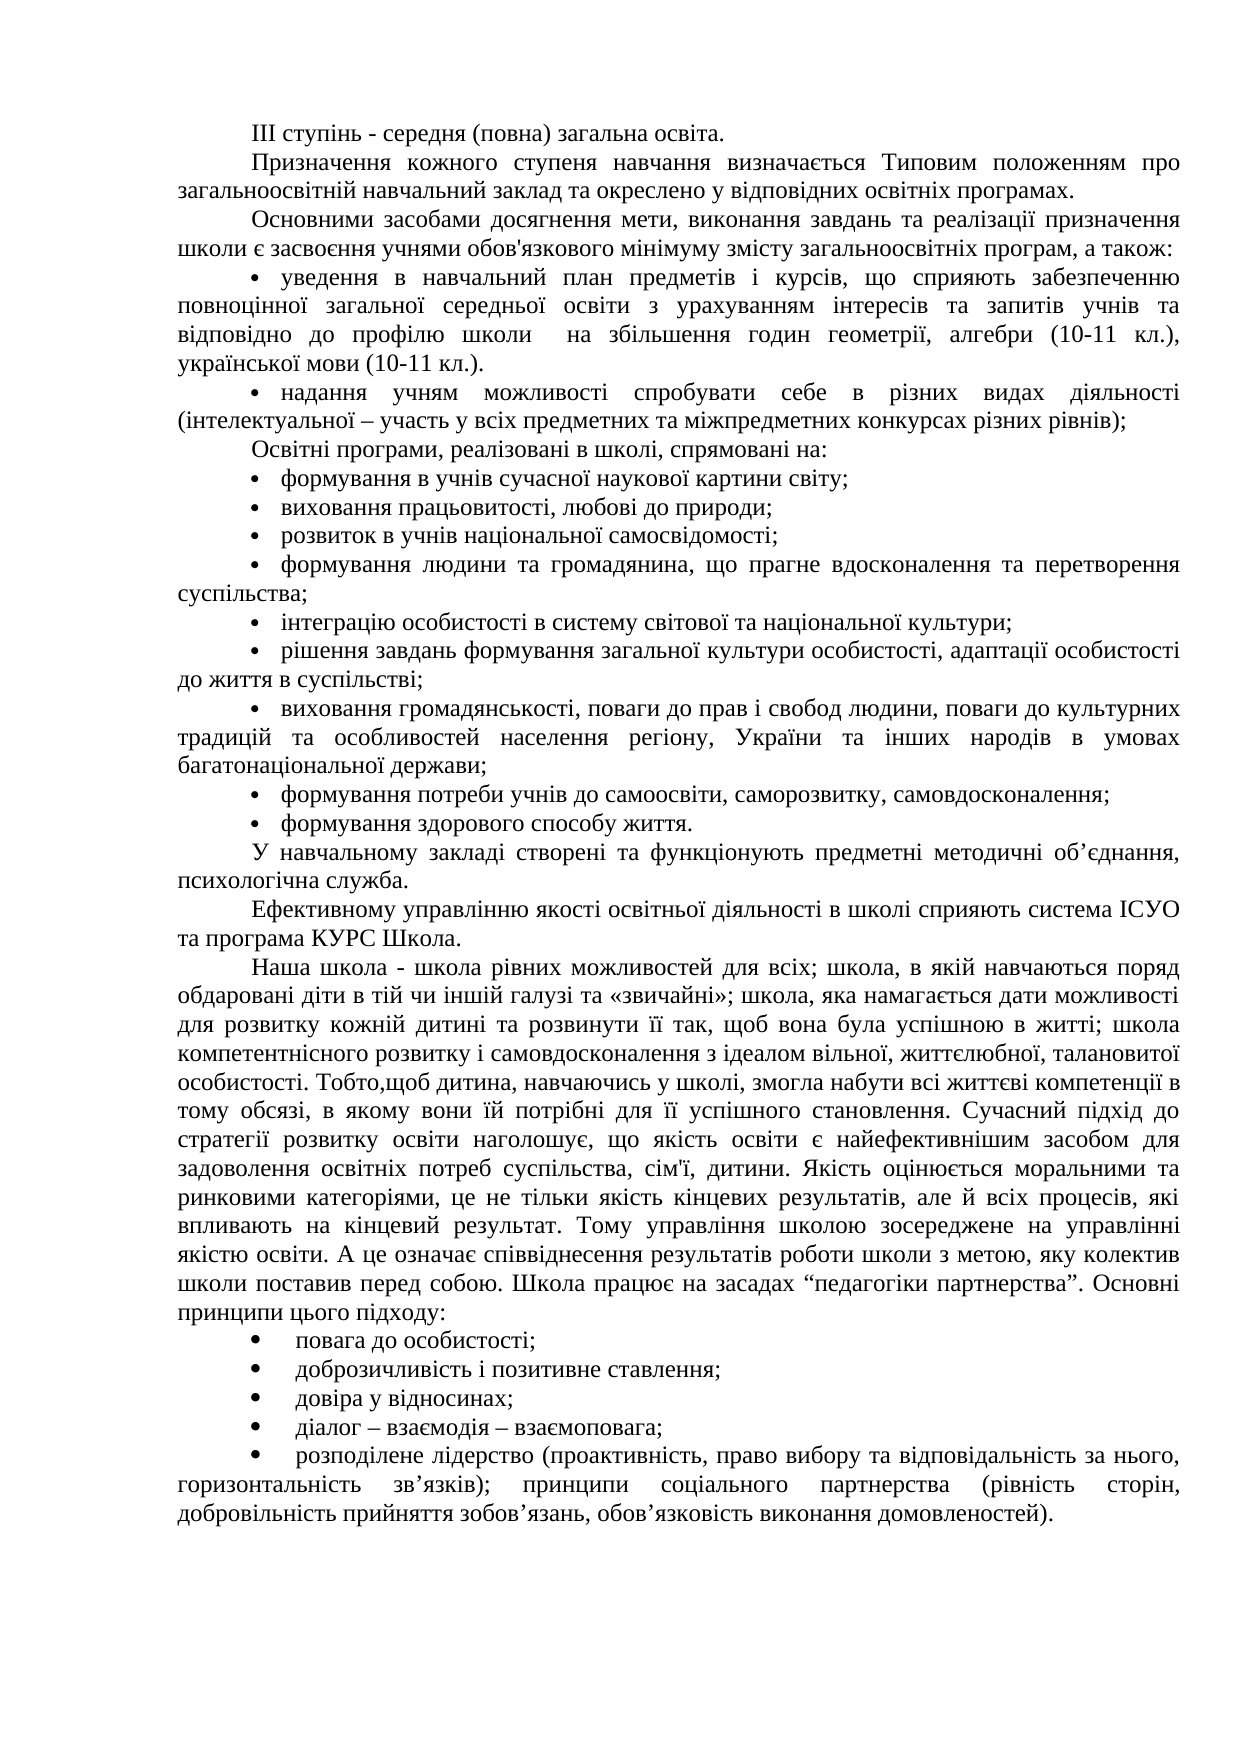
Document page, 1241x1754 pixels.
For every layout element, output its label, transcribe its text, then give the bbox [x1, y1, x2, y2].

text Наша школа - школа рівних можливостей для всіх; школа, в якій навчаються поряд обдаровані діти в тій чи іншій галузі та «звичайні»; школа, яка намагається дати можливості для розвитку кожній дитині та розвинути її так, щоб вона була успішною в житті; школа компетентнісного розвитку і самовдосконалення з ідеалом вільної, життєлюбної, талановитої особистості. Тобто,щоб дитина, навчаючись у школі, змогла набути всі життєві компетенції в тому обсязі, в якому вони їй потрібні для її успішного становлення. Сучасний підхід до стратегії розвитку освіти наголошує, що якість освіти є найефективнішим засобом для задоволення освітніх потреб суспільства, сім'ї, дитини. Якість оцінюється моральними та ринковими категоріями, це не тільки якість кінцевих результатів, але й всіх процесів, які впливають на кінцевий результат. Тому управління школою зосереджене на управлінні якістю освіти. А це означає співвіднесення результатів роботи школи з метою, яку колектив школи поставив перед собою. Школа працює на засадах “педагогіки партнерства”. Основні принципи цього підходу: [177, 952, 1181, 1326]
text Основними засобами досягнення мети, виконання завдань та реалізації призначення школи є засвоєння учнями обов'язкового мінімуму змісту загальноосвітніх програм, а також: [177, 204, 1181, 262]
text III ступінь - середня (повна) загальна освіта. [177, 118, 1181, 147]
list формування в учнів сучасної наукової картини світу; [177, 463, 1181, 492]
list уведення в навчальний план предметів і курсів, що сприяють забезпеченню повноцінної загальної середньої освіти з урахуванням інтересів та запитів учнів та відповідно до профілю школи на збільшення годин геометрії, алгебри (10-11 кл.), української мови (10-11 кл.). [177, 262, 1181, 377]
list розподілене лідерство (проактивність, право вибору та відповідальність за нього, горизонтальність зв’язків); принципи соціального партнерства (рівність сторін, добровільність прийняття зобов’язань, обов’язковість виконання домовленостей). [177, 1441, 1181, 1527]
list рішення завдань формування загальної культури особистості, адаптації особистості до життя в суспільстві; [177, 636, 1181, 693]
list формування людини та громадянина, що прагне вдосконалення та перетворення суспільства; [177, 549, 1181, 607]
list повага до особистості; [177, 1326, 1181, 1354]
list інтеграцію особистості в систему світової та національної культури; [177, 607, 1181, 636]
text Ефективному управлінню якості освітньої діяльності в школі сприяють система ІСУО та програма КУРС Школа. [177, 894, 1181, 952]
text Освітні програми, реалізовані в школі, спрямовані на: [177, 434, 1181, 463]
list виховання працьовитості, любові до природи; [177, 492, 1181, 521]
list надання учням можливості спробувати себе в різних видах діяльності (інтелектуальної – участь у всіх предметних та міжпредметних конкурсах різних рівнів); [177, 377, 1181, 434]
list довіра у відносинах; [177, 1383, 1181, 1412]
text У навчальному закладі створені та функціонують предметні методичні об’єднання, психологічна служба. [177, 837, 1181, 894]
list розвиток в учнів національної самосвідомості; [177, 521, 1181, 549]
list діалог – взаємодія – взаємоповага; [177, 1412, 1181, 1441]
list формування здорового способу життя. [177, 808, 1181, 837]
list виховання громадянськості, поваги до прав і свобод людини, поваги до культурних традицій та особливостей населення регіону, України та інших народів в умовах багатонаціональної держави; [177, 693, 1181, 779]
text Призначення кожного ступеня навчання визначається Типовим положенням про загальноосвітній навчальний заклад та окреслено у відповідних освітніх програмах. [177, 147, 1181, 204]
list доброзичливість і позитивне ставлення; [177, 1354, 1181, 1383]
list формування потреби учнів до самоосвіти, саморозвитку, самовдосконалення; [177, 779, 1181, 808]
